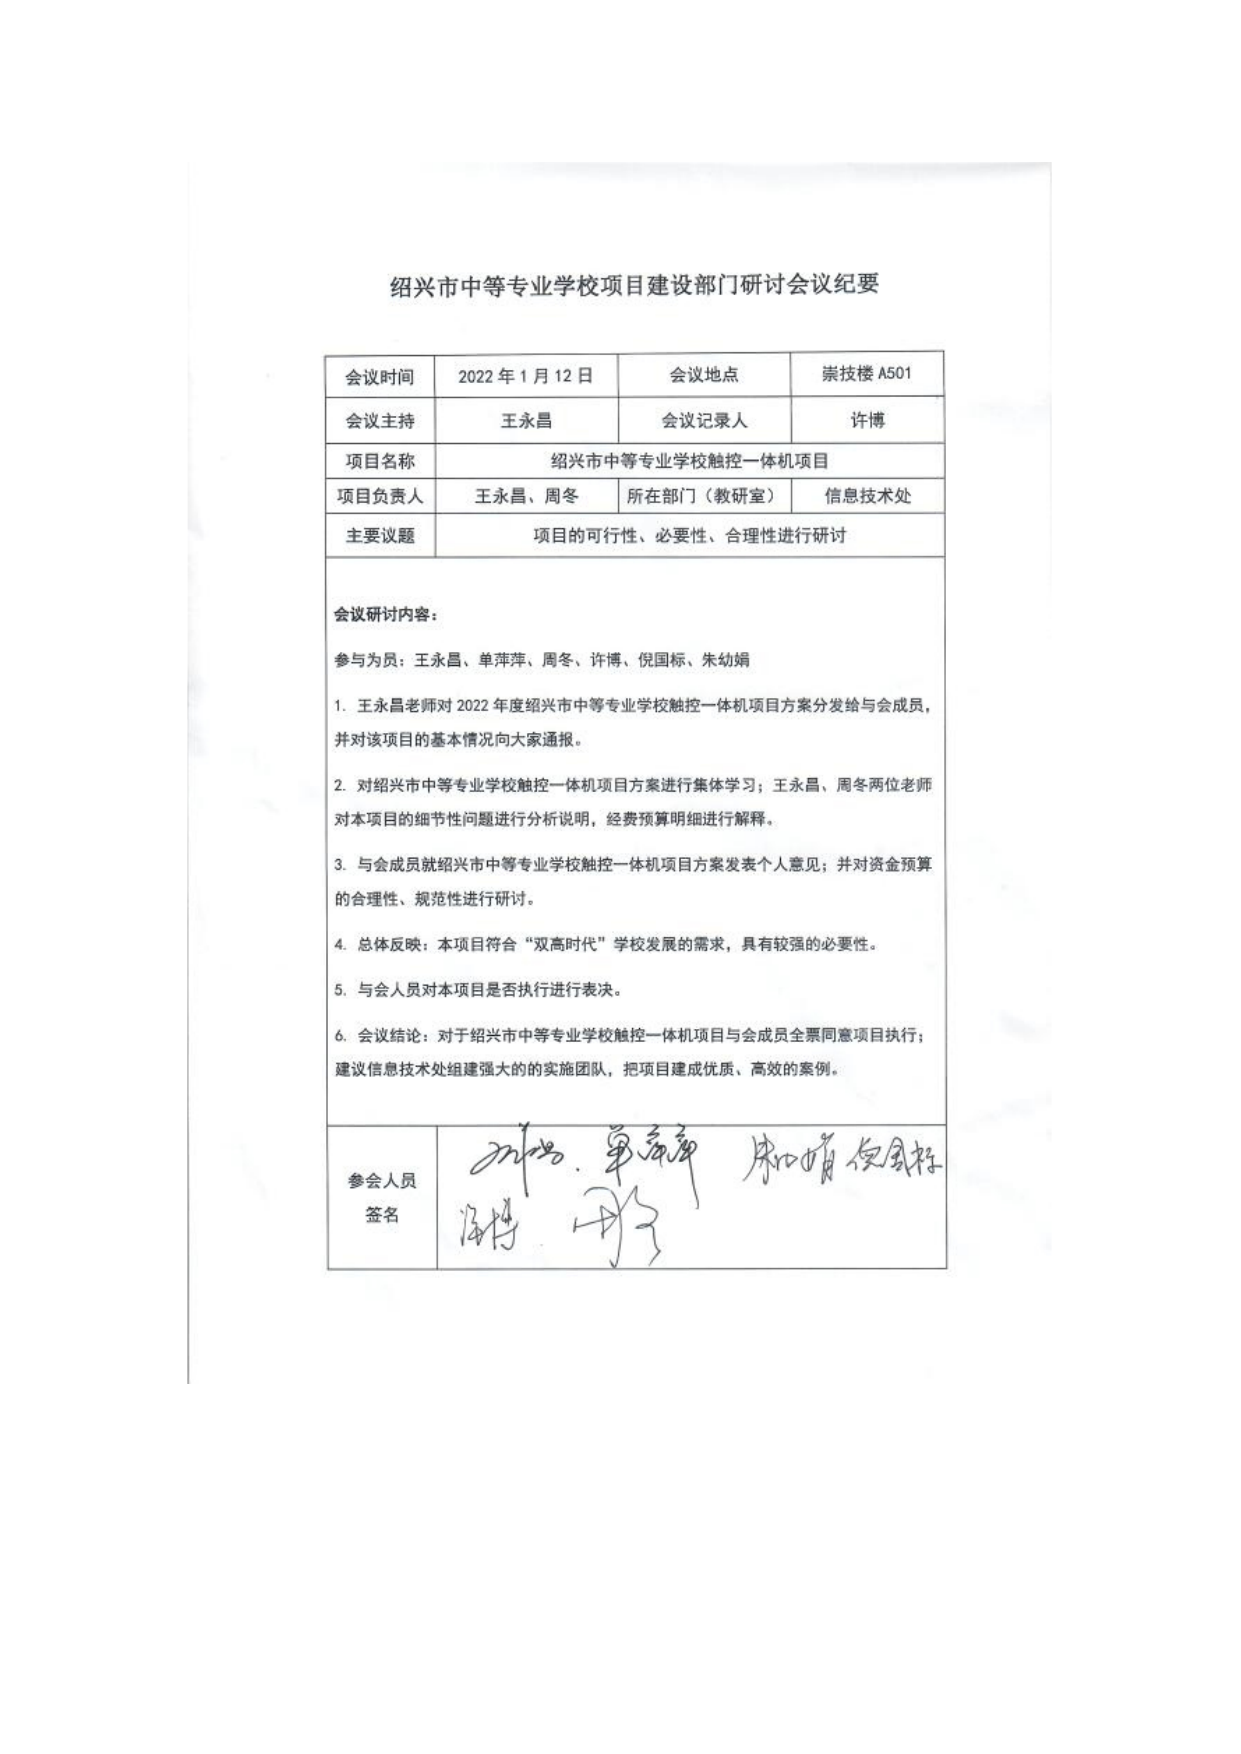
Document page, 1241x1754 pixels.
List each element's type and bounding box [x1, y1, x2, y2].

picture [187, 162, 1052, 1384]
